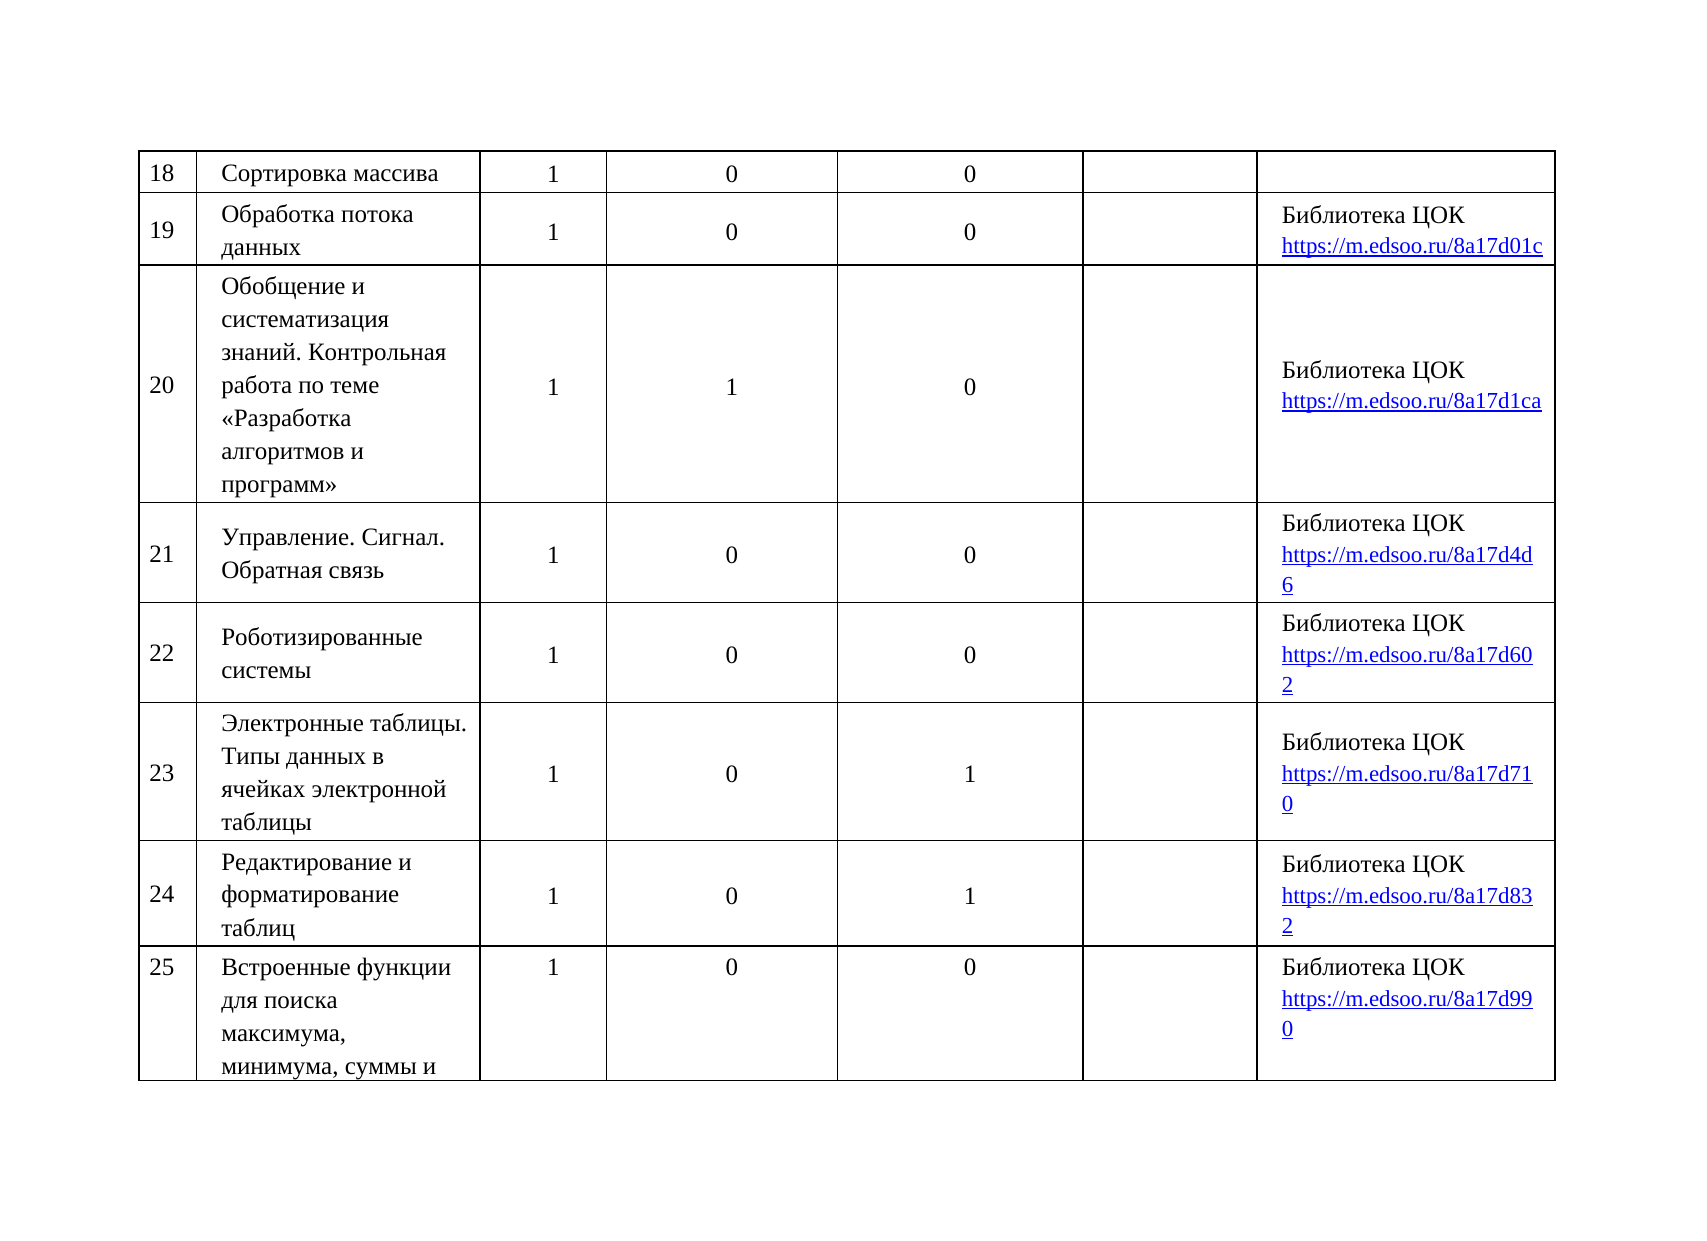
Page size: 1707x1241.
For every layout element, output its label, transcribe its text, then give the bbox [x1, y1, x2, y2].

table_cell 1 [481, 193, 606, 264]
table_cell 0 [838, 193, 1082, 264]
table_cell 19 [140, 193, 196, 264]
table_cell [1084, 703, 1256, 840]
table_cell [1084, 947, 1256, 1080]
table_cell Библиотека ЦОК https://m.edsoo.ru/8a17d602 [1258, 603, 1554, 701]
table_cell 0 [838, 503, 1082, 602]
table_cell 23 [140, 703, 196, 840]
table_cell [1084, 266, 1256, 502]
table_cell 1 [481, 152, 606, 192]
table_cell Редактирование и форматирование таблиц [197, 841, 479, 945]
table_cell 0 [607, 603, 837, 701]
table_cell 1 [481, 503, 606, 602]
table_cell 0 [607, 947, 837, 1080]
table_cell Обобщение и систематизация знаний. Контрольная работа по теме «Разработка алгоритмов и программ» [197, 266, 479, 502]
table_cell 25 [140, 947, 196, 1080]
table_cell 18 [140, 152, 196, 192]
table_cell Управление. Сигнал. Обратная связь [197, 503, 479, 602]
table_cell 0 [838, 947, 1082, 1080]
table_cell 1 [481, 947, 606, 1080]
table_cell 24 [140, 841, 196, 945]
table_cell Библиотека ЦОК https://m.edsoo.ru/8a17d832 [1258, 841, 1554, 945]
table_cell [1258, 947, 1554, 1080]
table_cell 1 [481, 266, 606, 502]
table_cell Библиотека ЦОК https://m.edsoo.ru/8a17d4d6 [1258, 503, 1554, 602]
table_cell 0 [607, 503, 837, 602]
table_cell 1 [481, 703, 606, 840]
table_cell Роботизированные системы [197, 603, 479, 701]
table_cell [1084, 152, 1256, 192]
table_cell Сортировка массива [197, 152, 479, 192]
table_cell Библиотека ЦОК https://m.edsoo.ru/8a17d01c [1258, 193, 1554, 264]
table_cell 1 [838, 703, 1082, 840]
table_cell 21 [140, 503, 196, 602]
table_cell 22 [140, 603, 196, 701]
table_cell [1258, 152, 1554, 192]
table_cell [1084, 193, 1256, 264]
table_cell [1084, 841, 1256, 945]
table_cell 1 [607, 266, 837, 502]
table_cell Библиотека ЦОК https://m.edsoo.ru/8a17d1ca [1258, 266, 1554, 502]
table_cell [197, 947, 479, 1080]
table_cell Электронные таблицы. Типы данных в ячейках электронной таблицы [197, 703, 479, 840]
table_cell 20 [140, 266, 196, 502]
table_cell 0 [607, 152, 837, 192]
table_cell 1 [838, 841, 1082, 945]
table_cell [1084, 603, 1256, 701]
table_cell 0 [607, 193, 837, 264]
table_cell Обработка потока данных [197, 193, 479, 264]
table_cell Библиотека ЦОК https://m.edsoo.ru/8a17d710 [1258, 703, 1554, 840]
table_cell 0 [838, 266, 1082, 502]
table_cell [1084, 503, 1256, 602]
table_cell 1 [481, 603, 606, 701]
table_cell 0 [838, 603, 1082, 701]
table_cell 0 [838, 152, 1082, 192]
table_cell 1 [481, 841, 606, 945]
table_cell 0 [607, 703, 837, 840]
table_cell 0 [607, 841, 837, 945]
